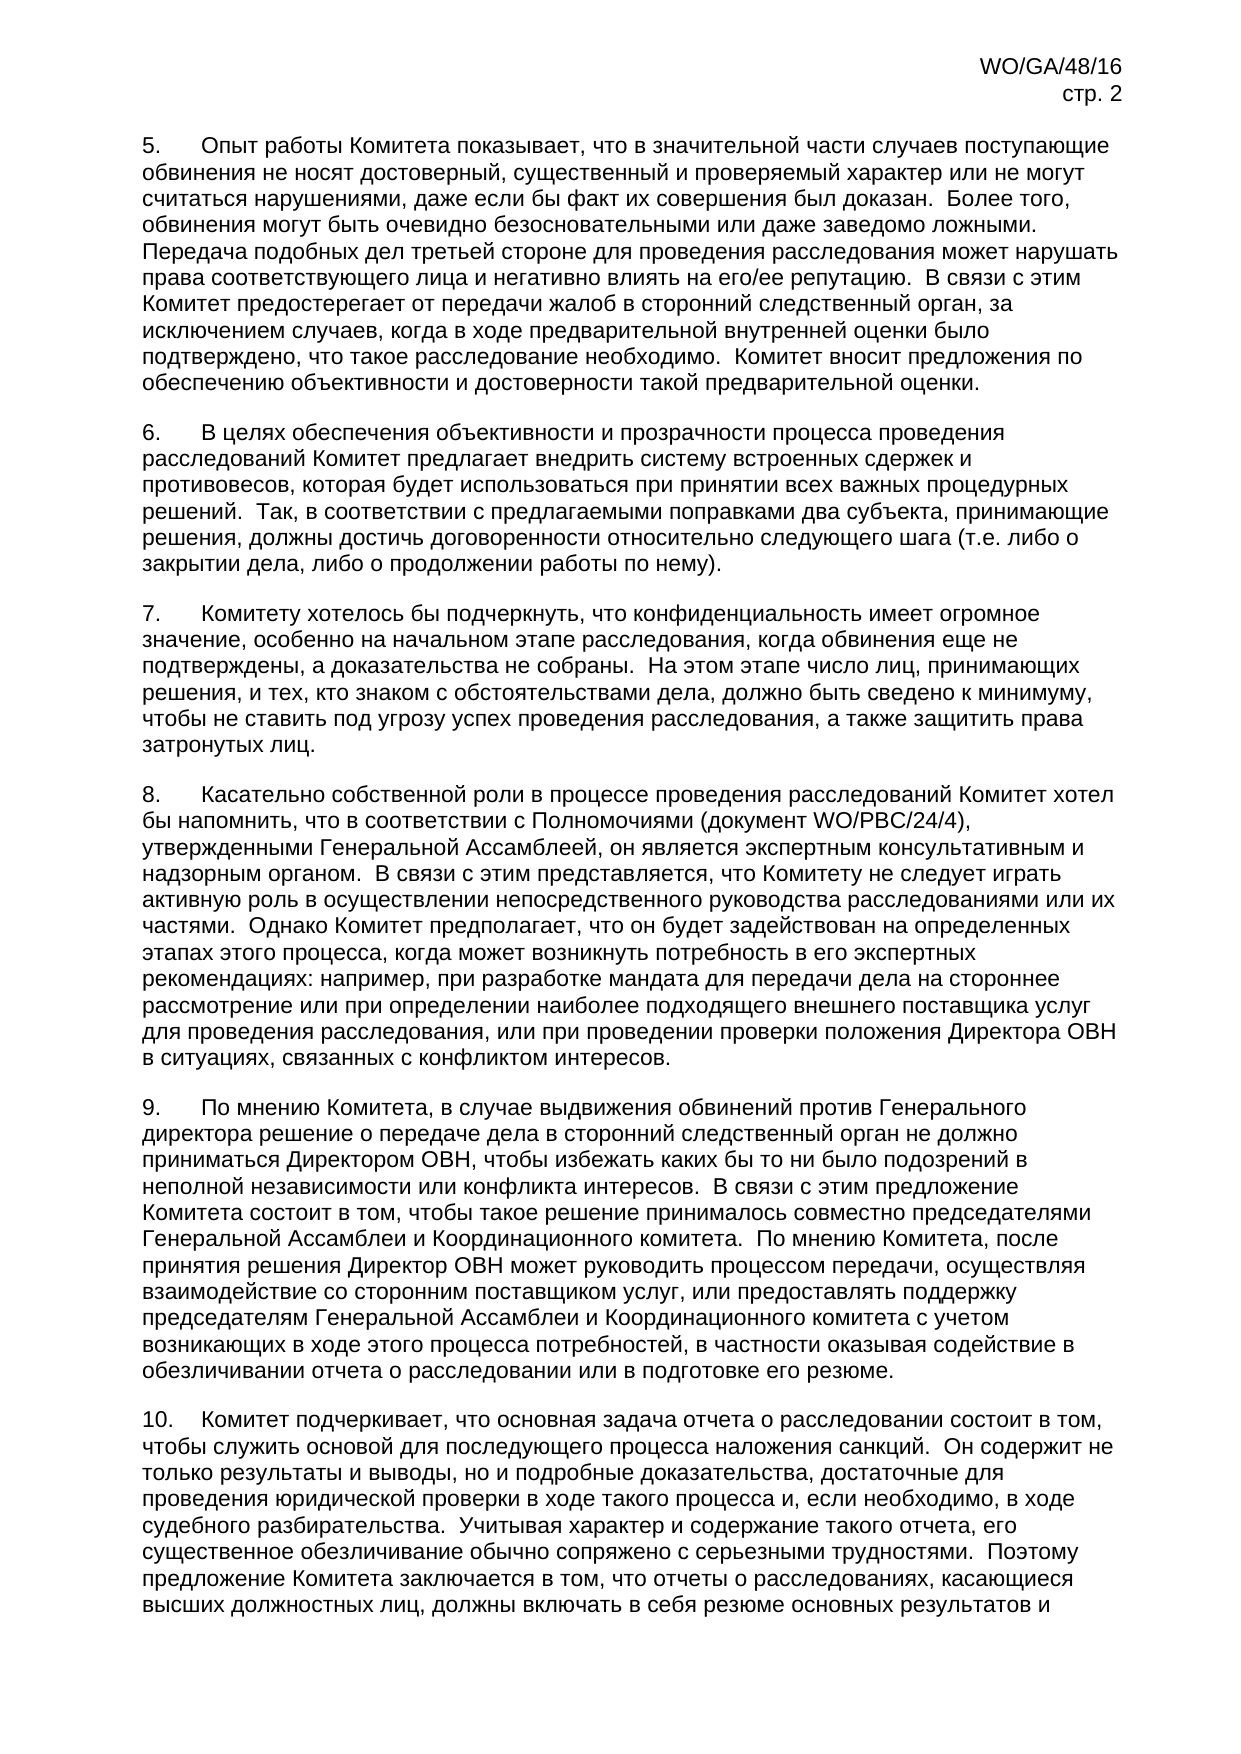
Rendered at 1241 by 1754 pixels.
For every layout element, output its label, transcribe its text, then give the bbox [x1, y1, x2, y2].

list Касательно собственной роли в процессе проведения расследований Комитет хотел бы напомнить, что в соответствии с Полномочиями (документ WO/PBC/24/4), утвержденными Генеральной Ассамблеей, он является экспертным консультативным и надзорным органом. В связи с этим представляется, что Комитету не следует играть активную роль в осуществлении непосредственного руководства расследованиями или их частями. Однако Комитет предполагает, что он будет задействован на определенных этапах этого процесса, когда может возникнуть потребность в его экспертных рекомендациях: например, при разработке мандата для передачи дела на стороннее рассмотрение или при определении наиболее подходящего внешнего поставщика услуг для проведения расследования, или при проведении проверки положения Директора ОВН в ситуациях, связанных с конфликтом интересов. [142, 781, 1122, 1071]
list В целях обеспечения объективности и прозрачности процесса проведения расследований Комитет предлагает внедрить систему встроенных сдержек и противовесов, которая будет использоваться при принятии всех важных процедурных решений. Так, в соответствии с предлагаемыми поправками два субъекта, принимающие решения, должны достичь договоренности относительно следующего шага (т.е. либо о закрытии дела, либо о продолжении работы по нему). [142, 419, 1122, 577]
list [142, 1406, 1122, 1617]
list По мнению Комитета, в случае выдвижения обвинений против Генерального директора решение о передаче дела в сторонний следственный орган не должно приниматься Директором ОВН, чтобы избежать каких бы то ни было подозрений в неполной независимости или конфликта интересов. В связи с этим предложение Комитета состоит в том, чтобы такое решение принималось совместно председателями Генеральной Ассамблеи и Координационного комитета. По мнению Комитета, после принятия решения Директор ОВН может руководить процессом передачи, осуществляя взаимодействие со сторонним поставщиком услуг, или предоставлять поддержку председателям Генеральной Ассамблеи и Координационного комитета с учетом возникающих в ходе этого процесса потребностей, в частности оказывая содействие в обезличивании отчета о расследовании или в подготовке его резюме. [142, 1093, 1122, 1383]
list Комитету хотелось бы подчеркнуть, что конфиденциальность имеет огромное значение, особенно на начальном этапе расследования, когда обвинения еще не подтверждены, а доказательства не собраны. На этом этапе число лиц, принимающих решения, и тех, кто знаком с обстоятельствами дела, должно быть сведено к минимуму, чтобы не ставить под угрозу успех проведения расследования, а также защитить права затронутых лиц. [142, 600, 1122, 758]
list Опыт работы Комитета показывает, что в значительной части случаев поступающие обвинения не носят достоверный, существенный и проверяемый характер или не могут считаться нарушениями, даже если бы факт их совершения был доказан. Более того, обвинения могут быть очевидно безосновательными или даже заведомо ложными. Передача подобных дел третьей стороне для проведения расследования может нарушать права соответствующего лица и негативно влиять на его/ее репутацию. В связи с этим Комитет предостерегает от передачи жалоб в сторонний следственный орган, за исключением случаев, когда в ходе предварительной внутренней оценки было подтверждено, что такое расследование необходимо. Комитет вносит предложения по обеспечению объективности и достоверности такой предварительной оценки. [142, 132, 1122, 396]
